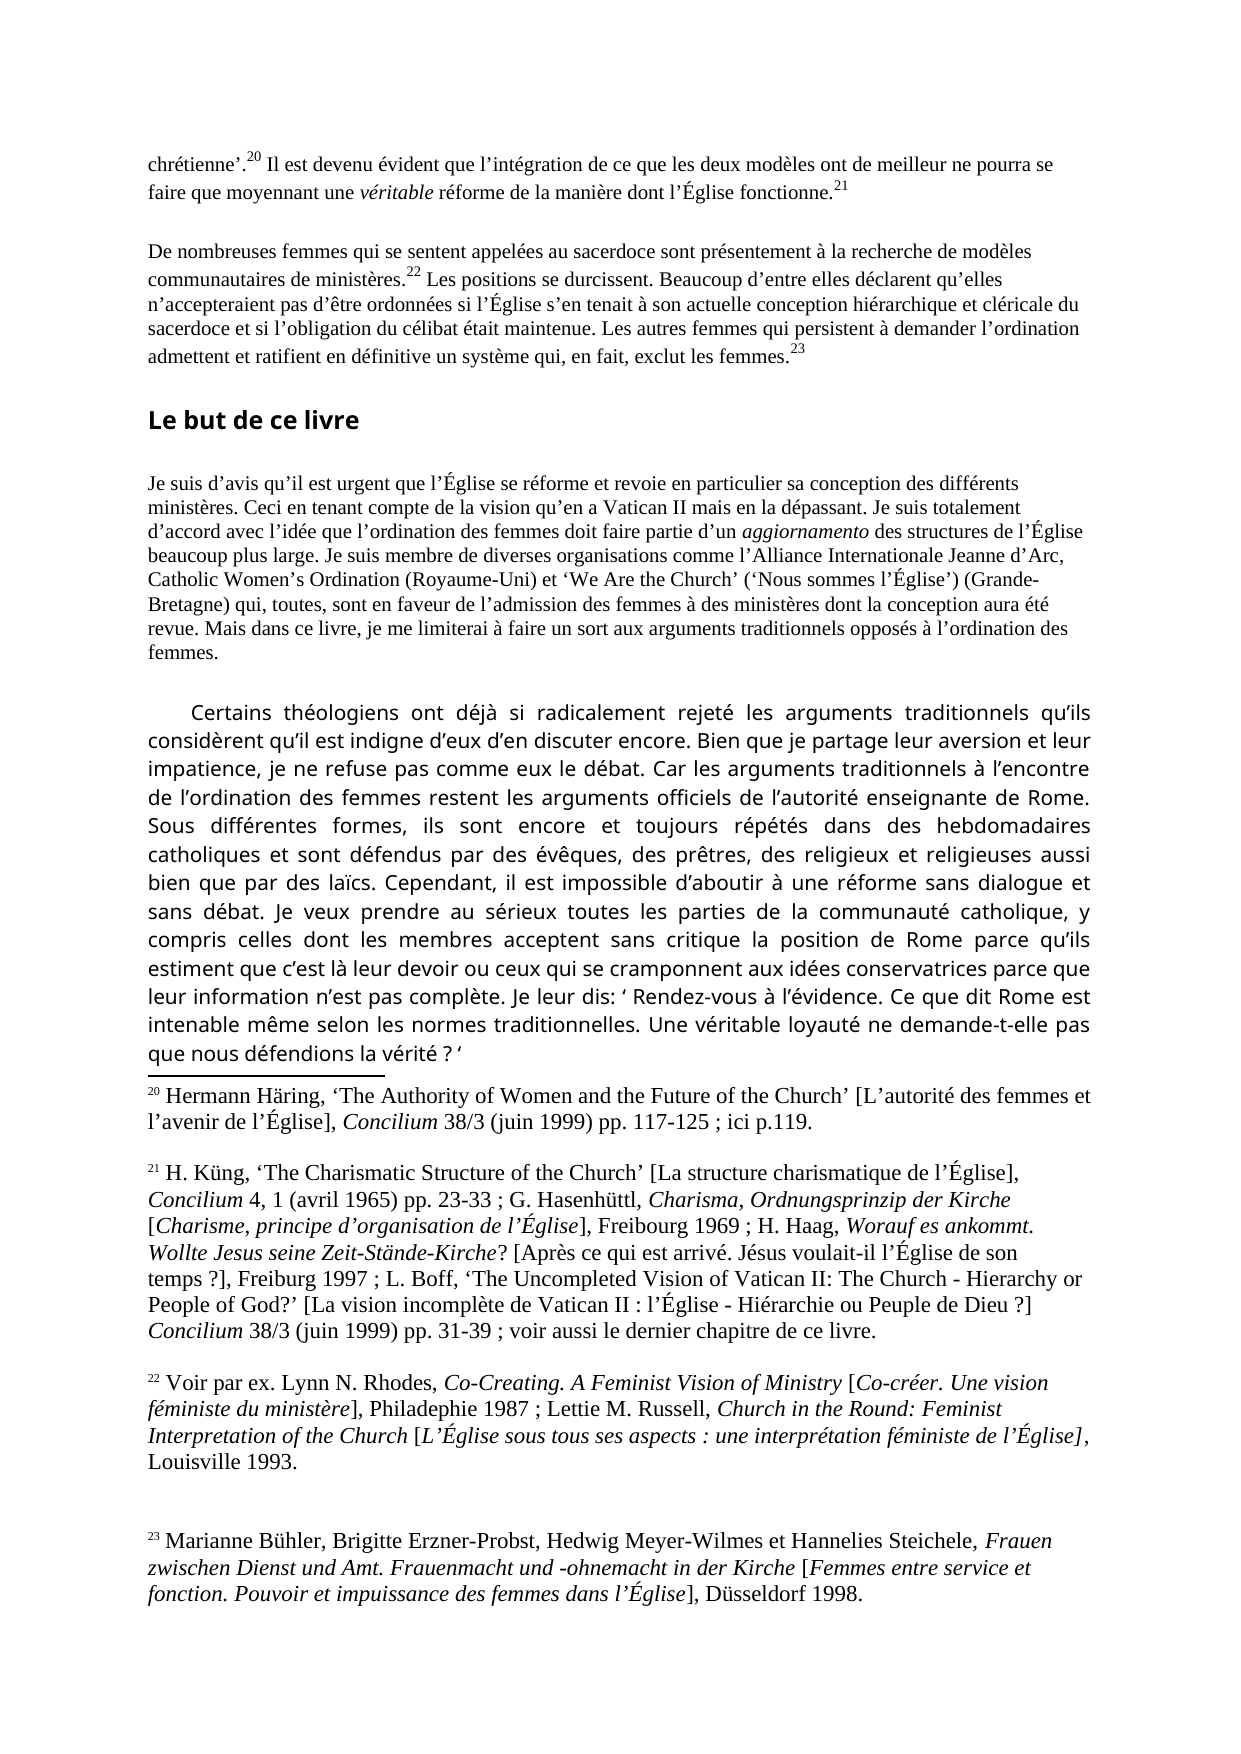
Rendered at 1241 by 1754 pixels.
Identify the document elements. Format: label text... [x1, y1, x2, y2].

text Le but de ce livre [148, 403, 1092, 437]
text De nombreuses femmes qui se sentent appelées au sacerdoce sont présentement à la recherche de modèles communautaires de ministères. Les positions se durcissent. Beaucoup d’entre elles déclarent qu’elles n’accepteraient pas d’être ordonnées si l’Église s’en tenait à son actuelle conception hiérarchique et cléricale du sacerdoce et si l’obligation du célibat était maintenue. Les autres femmes qui persistent à demander l’ordination admettent et ratifient en définitive un système qui, en fait, exclut les femmes. [148, 239, 1092, 369]
text Je suis d’avis qu’il est urgent que l’Église se réforme et revoie en particulier sa conception des différents ministères. Ceci en tenant compte de la vision qu’en a Vatican II mais en la dépassant. Je suis totalement d’accord avec l’idée que l’ordination des femmes doit faire partie d’un aggiornamento des structures de l’Église beaucoup plus large. Je suis membre de diverses organisations comme l’Alliance Internationale Jeanne d’Arc, Catholic Women’s Ordination (Royaume-Uni) et ‘We Are the Church’ (‘Nous sommes l’Église’) (Grande-Bretagne) qui, toutes, sont en faveur de l’admission des femmes à des ministères dont la conception aura été revue. Mais dans ce livre, je me limiterai à faire un sort aux arguments traditionnels opposés à l’ordination des femmes. [148, 471, 1092, 664]
text Certains théologiens ont déjà si radicalement rejeté les arguments traditionnels qu’ils considèrent qu’il est indigne d’eux d’en discuter encore. Bien que je partage leur aversion et leur impatience, je ne refuse pas comme eux le débat. Car les arguments traditionnels à l’encontre de l’ordination des femmes restent les arguments officiels de l’autorité enseignante de Rome. Sous différentes formes, ils sont encore et toujours répétés dans des hebdomadaires catholiques et sont défendus par des évêques, des prêtres, des religieux et religieuses aussi bien que par des laïcs. Cependant, il est impossible d’aboutir à une réforme sans dialogue et sans débat. Je veux prendre au sérieux toutes les parties de la communauté catholique, y compris celles dont les membres acceptent sans critique la position de Rome parce qu’ils estiment que c’est là leur devoir ou ceux qui se cramponnent aux idées conservatrices parce que leur information n’est pas complète. Je leur dis: ‘ Rendez-vous à l’évidence. Ce que dit Rome est intenable même selon les normes traditionnelles. Une véritable loyauté ne demande-t-elle pas que nous défendions la vérité ? ‘ [148, 698, 1092, 1067]
